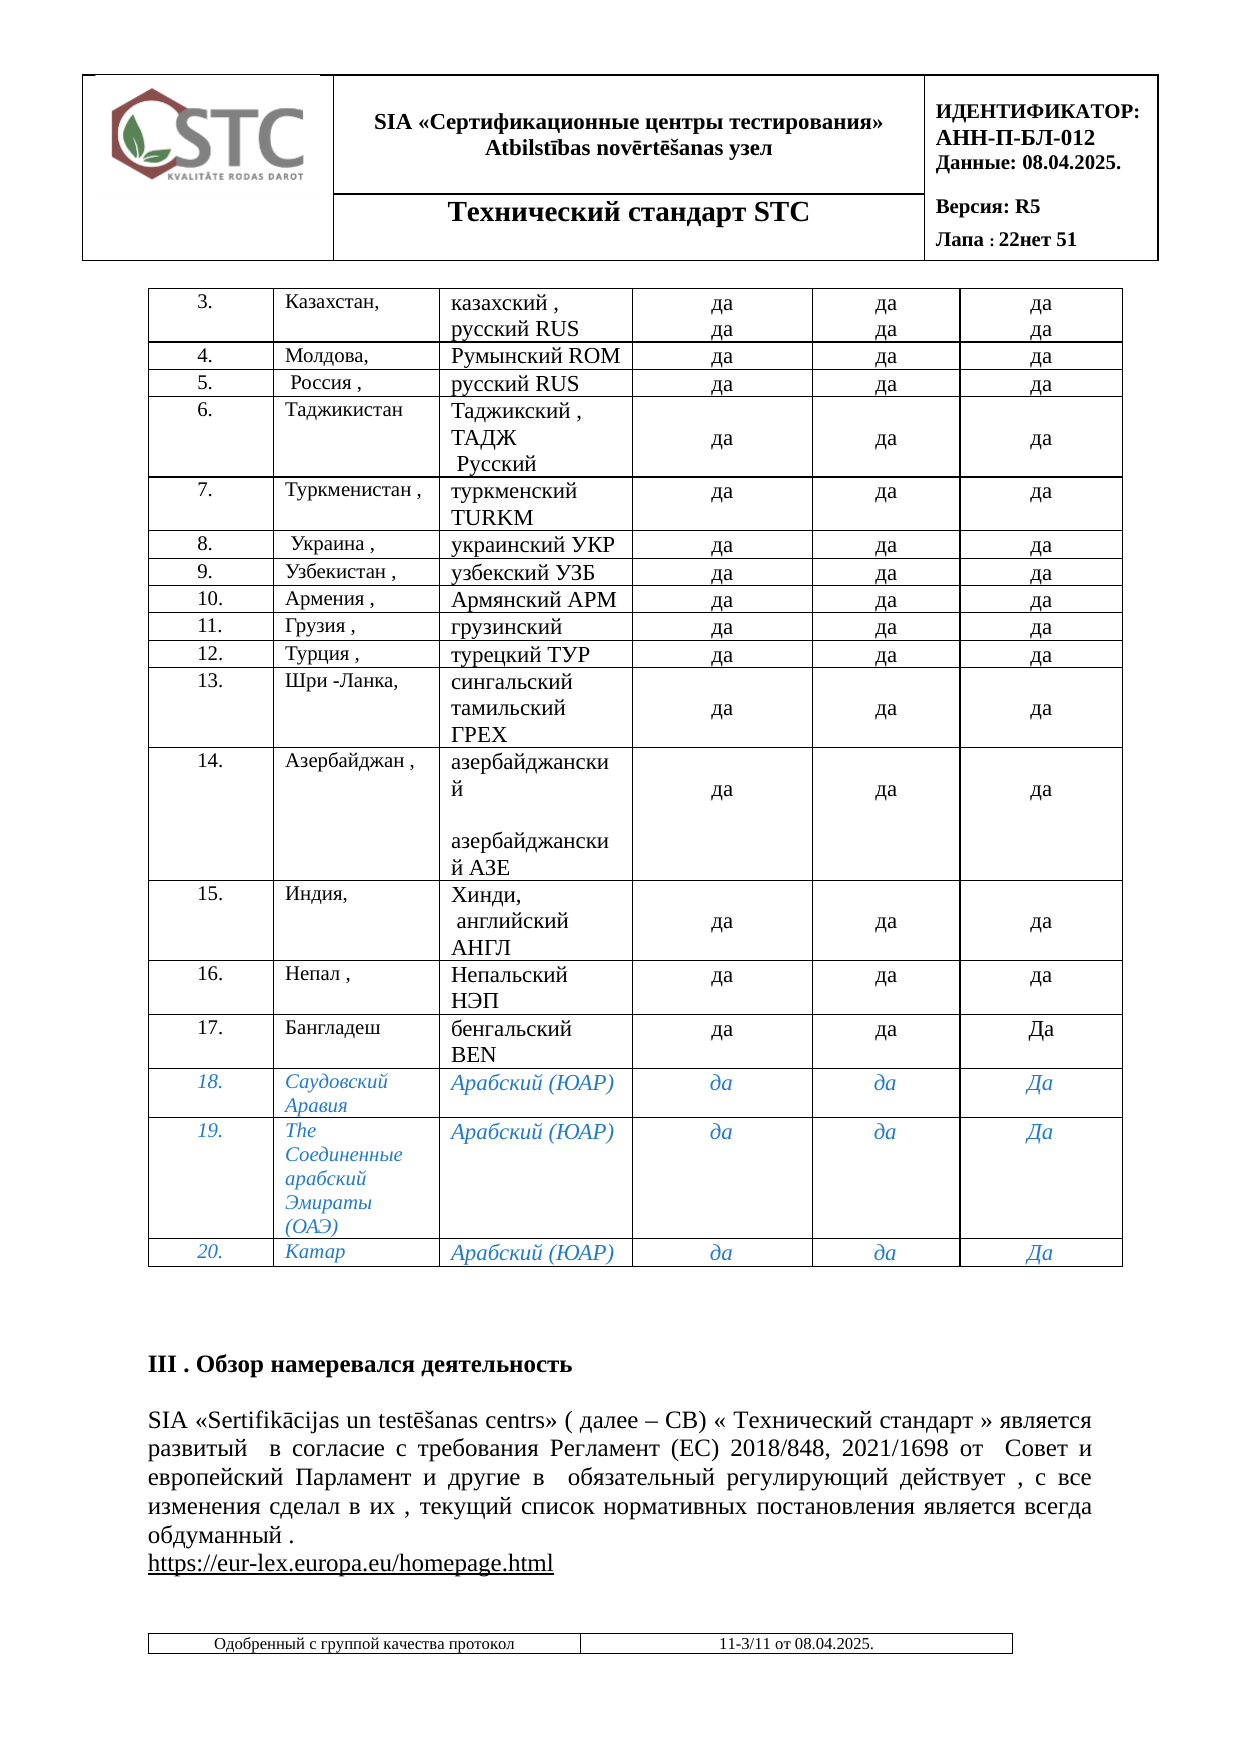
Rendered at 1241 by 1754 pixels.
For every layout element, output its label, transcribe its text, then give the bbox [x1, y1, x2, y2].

subtitle III . Обзор​ намеревался деятельность [148, 1349, 1092, 1378]
table_cell да [633, 1069, 812, 1117]
table_cell Да [961, 1118, 1122, 1238]
table_cell [149, 531, 273, 557]
table_cell да [813, 559, 959, 585]
table_cell да [633, 748, 812, 880]
table_cell Таджикский , ТАДЖ Русский [440, 397, 632, 476]
table_cell да [961, 531, 1122, 557]
table_cell бенгальский BEN [440, 1015, 632, 1068]
table_cell да [961, 559, 1122, 585]
table_cell да [633, 397, 812, 476]
table_cell [149, 370, 273, 396]
table_cell да [813, 1118, 959, 1238]
table_cell да [813, 397, 959, 476]
table_cell да [633, 1118, 812, 1238]
table_cell [149, 881, 273, 960]
table_cell [149, 961, 273, 1014]
table_cell Армения , [274, 586, 439, 612]
table_cell да [961, 478, 1122, 530]
text https://eur-lex.europa.eu/homepage.html [148, 1548, 1092, 1577]
table_cell да [633, 641, 812, 667]
table_cell Хинди, английский АНГЛ [440, 881, 632, 960]
table_cell да [813, 613, 959, 640]
table_cell да [633, 531, 812, 557]
table_cell [149, 397, 273, 476]
table_cell турецкий ТУР [440, 641, 632, 667]
table_cell да [813, 1015, 959, 1068]
table_cell Таджикистан [274, 397, 439, 476]
table_cell да да [813, 289, 959, 341]
table_cell [149, 1239, 273, 1266]
table_cell да [961, 881, 1122, 960]
table_cell да [961, 961, 1122, 1014]
table_cell Румынский ROM [440, 343, 632, 369]
table_cell казахский , русский RUS [440, 289, 632, 341]
table_cell Арабский (ЮАР) [440, 1239, 632, 1266]
table_cell [149, 613, 273, 640]
table_cell украинский УКР [440, 531, 632, 557]
table_cell Азербайджан , [274, 748, 439, 880]
table_cell да [813, 586, 959, 612]
table_cell да [813, 668, 959, 747]
table_cell The Соединенные арабский Эмираты (ОАЭ) [274, 1118, 439, 1238]
table_cell Молдова, [274, 343, 439, 369]
table_cell да [961, 668, 1122, 747]
table_cell [149, 559, 273, 585]
table_cell Индия, [274, 881, 439, 960]
table_cell да [633, 370, 812, 396]
table_cell да [961, 586, 1122, 612]
table_cell Армянский АРМ [440, 586, 632, 612]
picture [95, 75, 321, 197]
table_cell да [961, 397, 1122, 476]
table_cell да [633, 961, 812, 1014]
table_cell да [633, 586, 812, 612]
table_cell да [813, 748, 959, 880]
table_cell Узбекистан , [274, 559, 439, 585]
table_cell Арабский (ЮАР) [440, 1118, 632, 1238]
table_cell Казахстан, [274, 289, 439, 341]
table_cell туркменский TURKM [440, 478, 632, 530]
table_cell Туркменистан , [274, 478, 439, 530]
table_cell [149, 1069, 273, 1117]
table_cell [149, 586, 273, 612]
table_cell да [813, 1239, 959, 1266]
table_cell [149, 668, 273, 747]
table_cell узбекский УЗБ [440, 559, 632, 585]
table_cell да [633, 559, 812, 585]
table_cell [149, 289, 273, 341]
table_cell Грузия , [274, 613, 439, 640]
table_cell Турция , [274, 641, 439, 667]
table_cell Непальский НЭП [440, 961, 632, 1014]
table_cell [149, 748, 273, 880]
table_cell Шри -Ланка, [274, 668, 439, 747]
table_cell да [633, 613, 812, 640]
table_cell да [813, 881, 959, 960]
table_cell Саудовский Аравия [274, 1069, 439, 1117]
table_cell да [961, 343, 1122, 369]
table_cell сингальский тамильский ГРЕХ [440, 668, 632, 747]
table_cell Россия , [274, 370, 439, 396]
table_cell азербайджанский азербайджанский АЗЕ [440, 748, 632, 880]
text SIA «Sertifikācijas un testēšanas centrs» ( далее – CB) « Технический стандарт » является развитый в согласие с требования​​ Регламент (ЕС) 2018/848, 2021/1698 от Совет и​ европейский Парламент и другие в обязательный регулирующий действует , с все изменения сделал в их ,​ текущий список нормативных​ постановления является всегда обдуманный . [148, 1405, 1092, 1548]
table_cell да [961, 613, 1122, 640]
table_cell да [813, 961, 959, 1014]
table_cell да [633, 343, 812, 369]
table_cell да [813, 1069, 959, 1117]
table_cell [149, 1118, 273, 1238]
table_cell Бангладеш [274, 1015, 439, 1068]
table_cell да [813, 370, 959, 396]
table_cell [149, 641, 273, 667]
table_cell Да [961, 1015, 1122, 1068]
table_cell да [633, 478, 812, 530]
table_cell [149, 343, 273, 369]
table_cell Непал , [274, 961, 439, 1014]
table_cell да [961, 748, 1122, 880]
table_cell да [633, 668, 812, 747]
table_cell да [633, 1239, 812, 1266]
table_cell [149, 478, 273, 530]
table_cell да [813, 478, 959, 530]
table_cell да да [633, 289, 812, 341]
table_cell русский RUS [440, 370, 632, 396]
table_cell да да [961, 289, 1122, 341]
table_cell да [813, 343, 959, 369]
table_cell да [813, 641, 959, 667]
table_cell да [633, 881, 812, 960]
table_cell грузинский [440, 613, 632, 640]
table_cell Да [961, 1069, 1122, 1117]
table_cell да [961, 641, 1122, 667]
table_cell да [633, 1015, 812, 1068]
table_cell Да [961, 1239, 1122, 1266]
table_cell [149, 1015, 273, 1068]
table_cell Украина , [274, 531, 439, 557]
table_cell да [813, 531, 959, 557]
table_cell Арабский (ЮАР) [440, 1069, 632, 1117]
table_cell да [961, 370, 1122, 396]
table_cell Катар [274, 1239, 439, 1266]
